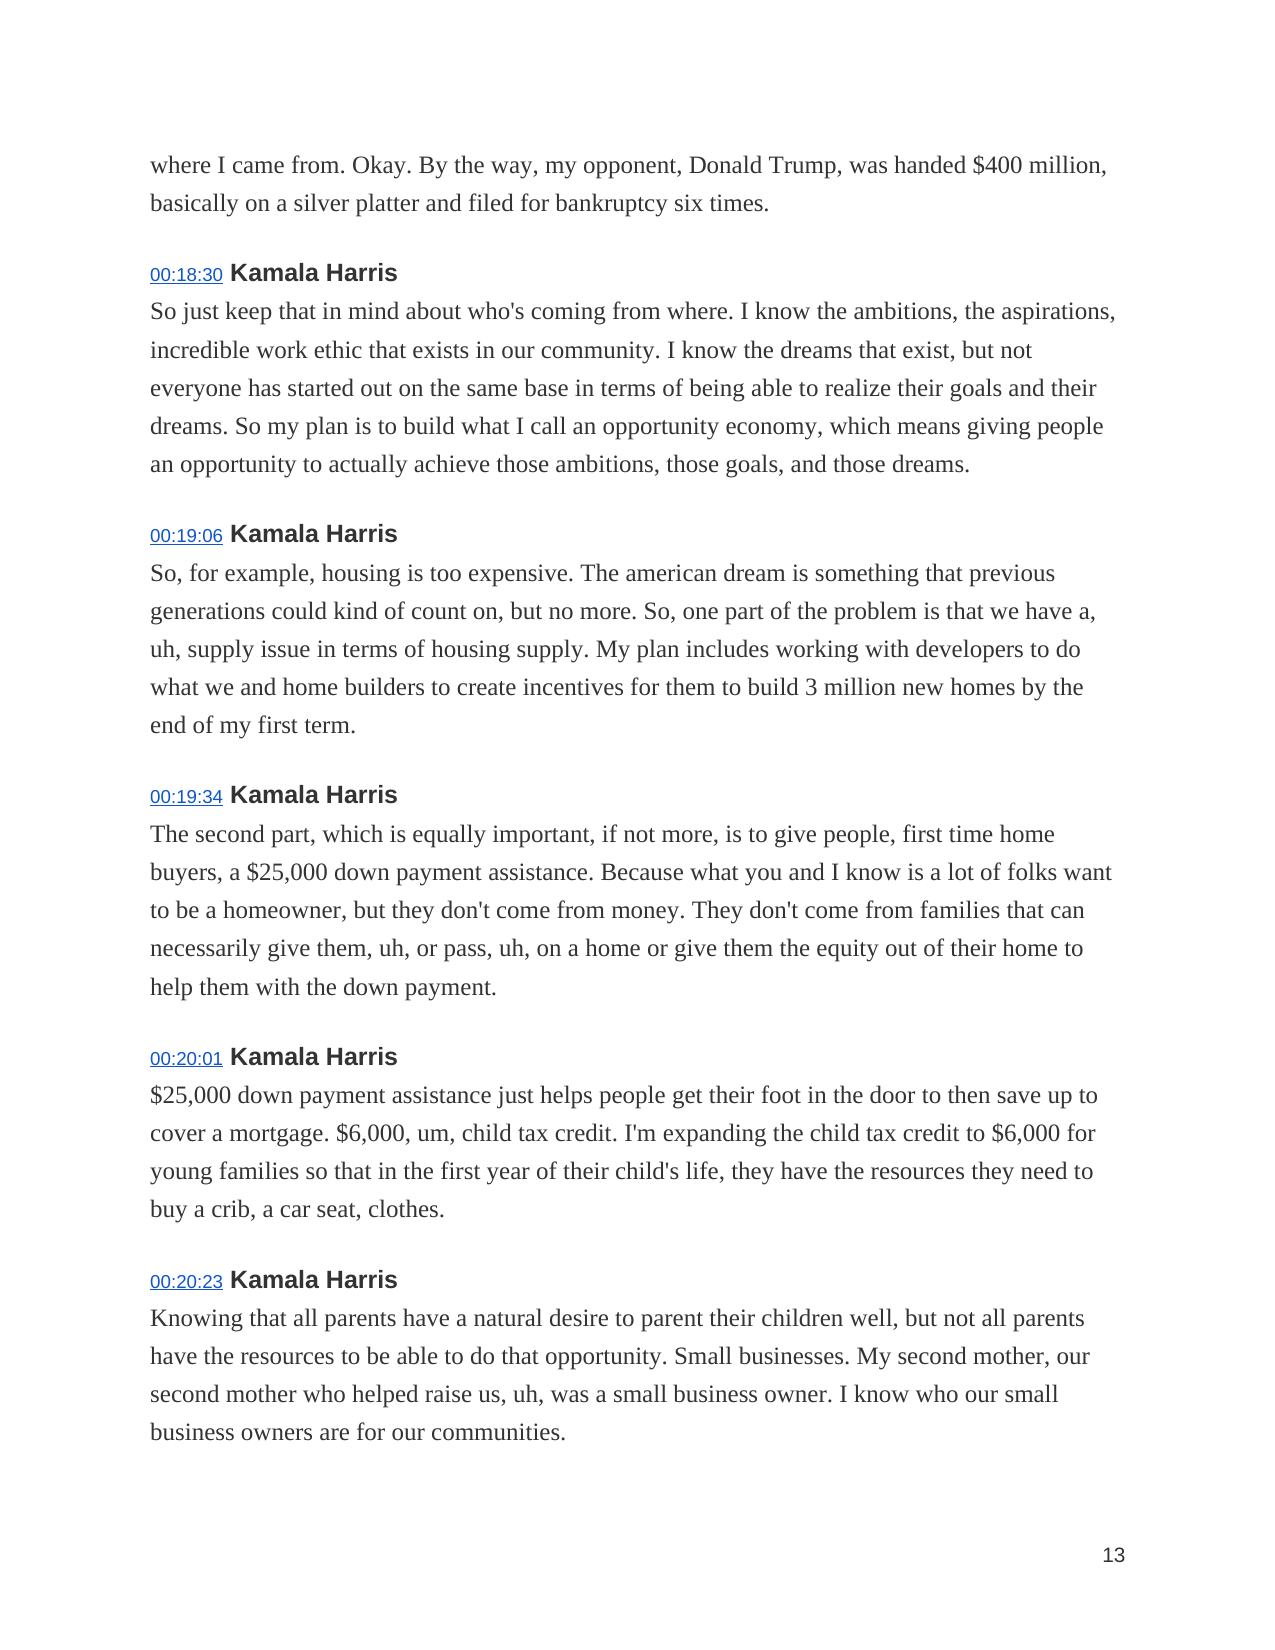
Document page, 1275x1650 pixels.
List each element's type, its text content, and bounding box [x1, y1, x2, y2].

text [150, 150, 1125, 217]
text 00:18:30 Kamala Harris [150, 258, 1125, 287]
text 00:19:34 Kamala Harris [150, 781, 1125, 809]
text 00:20:23 Kamala Harris [150, 1264, 1125, 1293]
text The second part, which is equally important, if not more, is to give people, first time home buyers, a $25,000 down payment assistance. Because what you and I know is a lot of folks want to be a homeowner, but they don't come from money. They don't come from families that can necessarily give them, uh, or pass, uh, on a home or give them the equity out of their home to help them with the down payment. [150, 819, 1125, 1000]
text 00:20:01 Kamala Harris [150, 1042, 1125, 1070]
text $25,000 down payment assistance just helps people get their foot in the door to then save up to cover a mortgage. $6,000, um, child tax credit. I'm expanding the child tax credit to $6,000 for young families so that in the first year of their child's life, they have the resources they need to buy a crib, a car seat, clothes. [150, 1080, 1125, 1223]
text Knowing that all parents have a natural desire to parent their children well, but not all parents have the resources to be able to do that opportunity. Small businesses. My second mother, our second mother who helped raise us, uh, was a small business owner. I know who our small business owners are for our communities. [150, 1303, 1125, 1446]
text So, for example, housing is too expensive. The american dream is something that previous generations could kind of count on, but no more. So, one part of the problem is that we have a, uh, supply issue in terms of housing supply. My plan includes working with developers to do what we and home builders to create incentives for them to build 3 million new homes by the end of my first term. [150, 558, 1125, 739]
text 00:19:06 Kamala Harris [150, 519, 1125, 548]
text So just keep that in mind about who's coming from where. I know the ambitions, the aspirations, incredible work ethic that exists in our community. I know the dreams that exist, but not everyone has started out on the same base in terms of being able to realize their goals and their dreams. So my plan is to build what I call an opportunity economy, which means giving people an opportunity to actually achieve those ambitions, those goals, and those dreams. [150, 296, 1125, 478]
